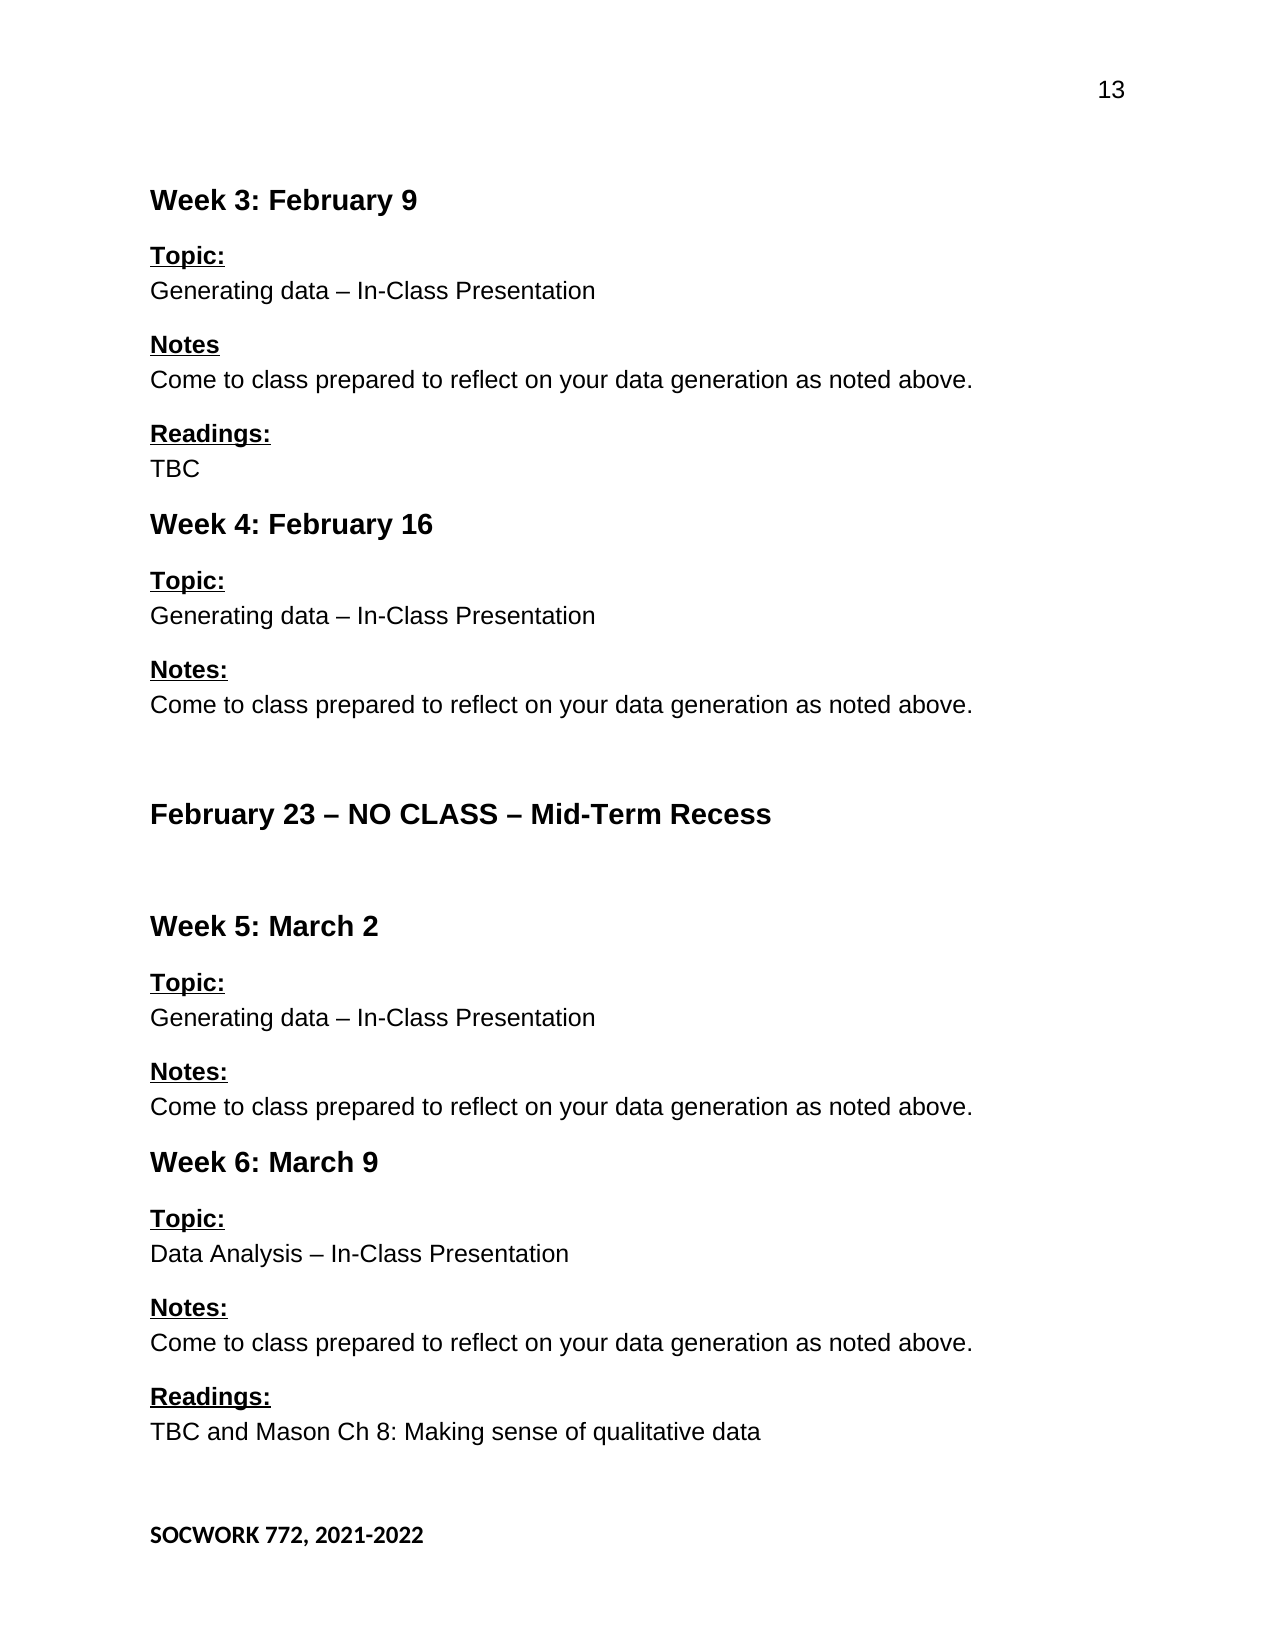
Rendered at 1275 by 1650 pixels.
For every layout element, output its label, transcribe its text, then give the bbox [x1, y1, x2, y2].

text Topic: [150, 1204, 1125, 1233]
text Notes: [150, 1057, 1125, 1085]
text TBC [150, 453, 1125, 482]
text Topic: [150, 241, 1125, 270]
text Come to class prepared to reflect on your data generation as noted above. [150, 689, 1125, 718]
text Notes: [150, 1293, 1125, 1321]
text Readings: [150, 418, 1125, 447]
text Come to class prepared to reflect on your data generation as noted above. [150, 1328, 1125, 1356]
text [150, 1416, 1125, 1445]
text Notes: [150, 654, 1125, 683]
text Topic: [150, 968, 1125, 997]
subtitle Week 6: March 9 [150, 1145, 1125, 1179]
subtitle Week 5: March 2 [150, 909, 1125, 943]
text Topic: [150, 566, 1125, 594]
text Come to class prepared to reflect on your data generation as noted above. [150, 365, 1125, 393]
text Readings: [150, 1381, 1125, 1410]
subtitle Week 4: February 16 [150, 507, 1125, 541]
subtitle Week 3: February 9 [150, 182, 1125, 216]
text Generating data – In-Class Presentation [150, 276, 1125, 305]
text Come to class prepared to reflect on your data generation as noted above. [150, 1092, 1125, 1120]
text Generating data – In-Class Presentation [150, 1003, 1125, 1032]
subtitle February 23 – NO CLASS – Mid-Term Recess [150, 797, 1125, 831]
text Data Analysis – In-Class Presentation [150, 1239, 1125, 1268]
text Notes [150, 330, 1125, 358]
text Generating data – In-Class Presentation [150, 601, 1125, 629]
